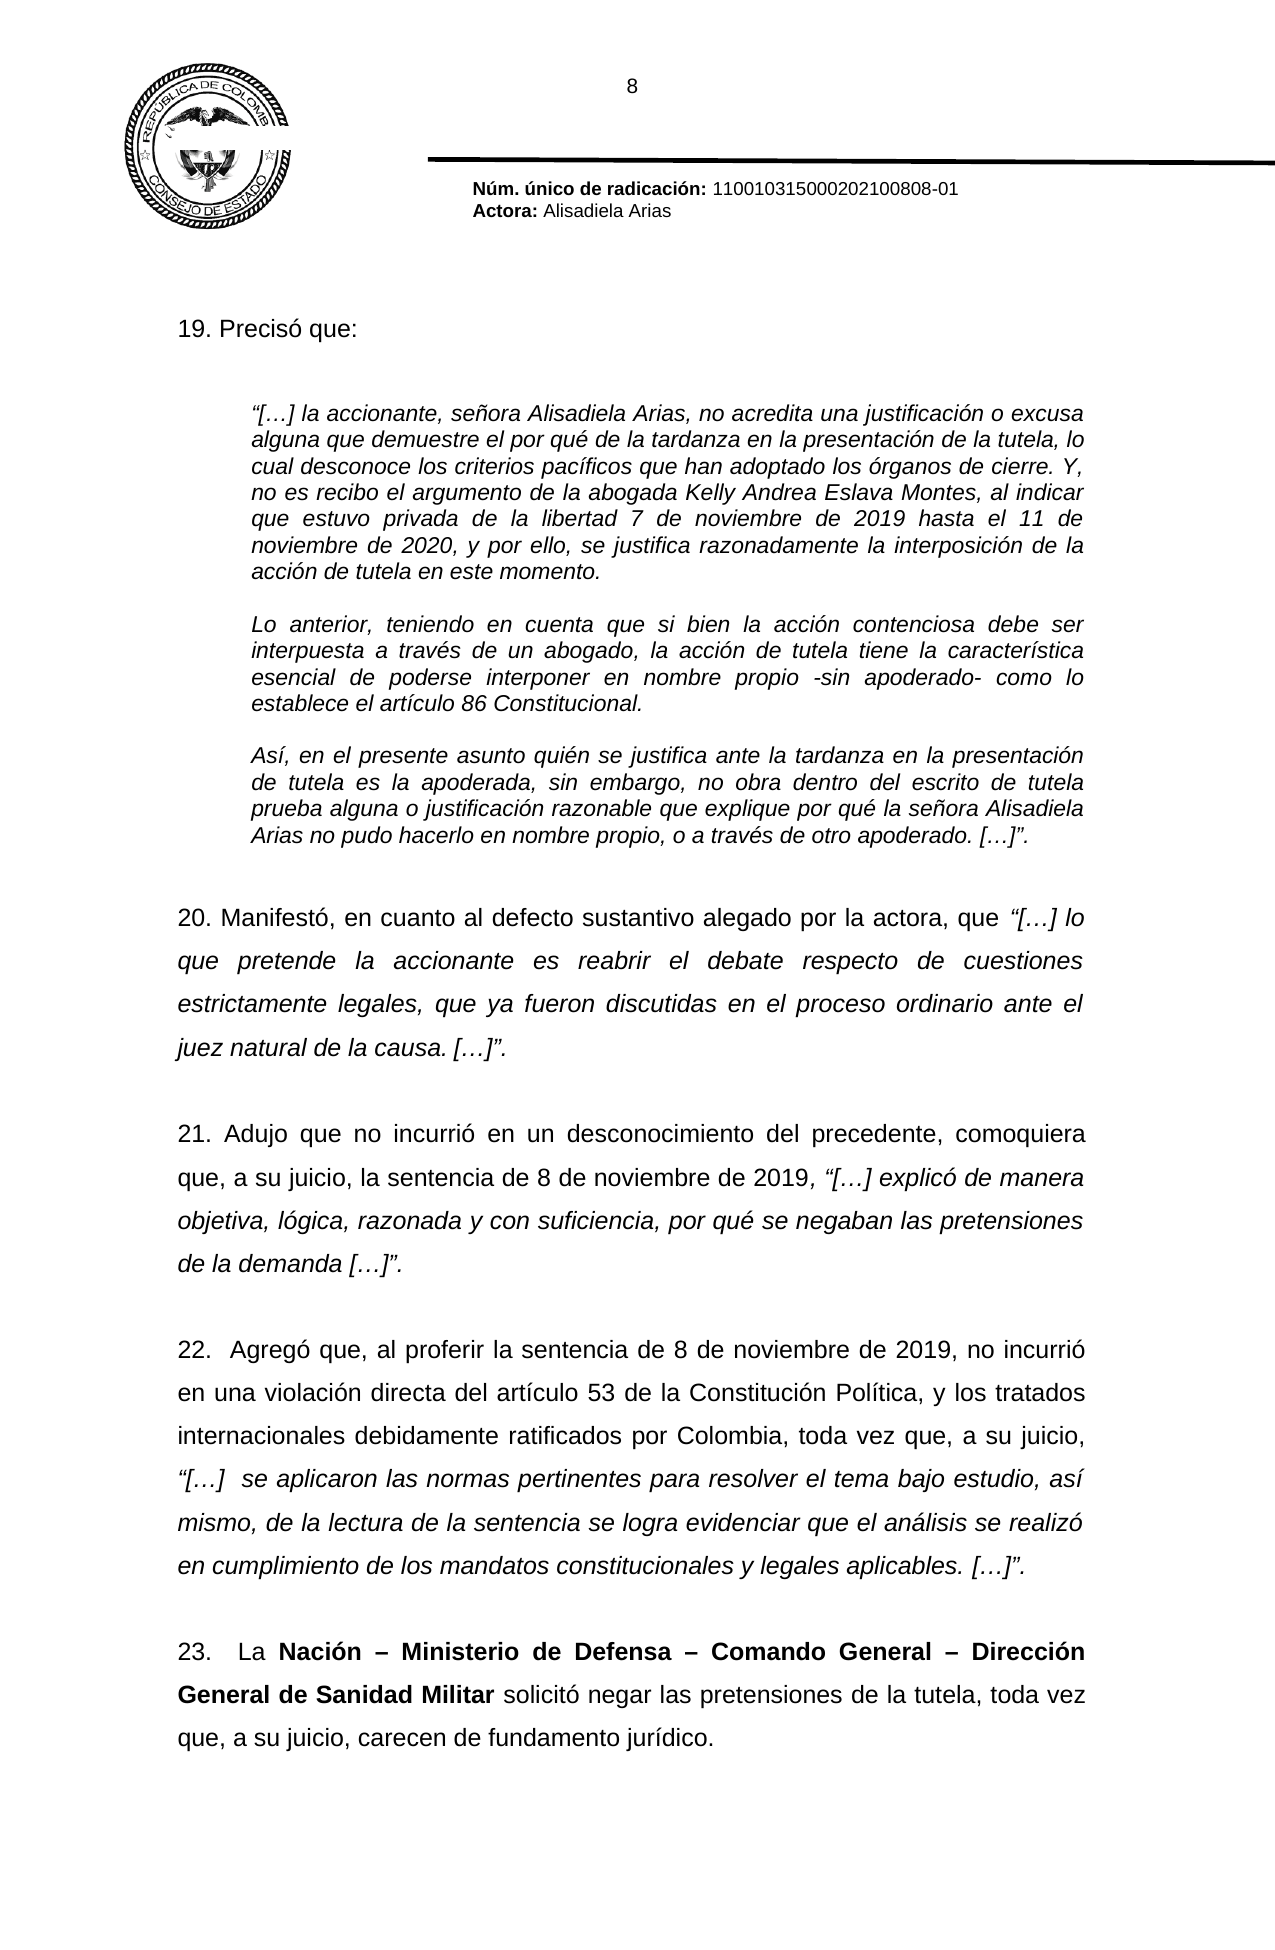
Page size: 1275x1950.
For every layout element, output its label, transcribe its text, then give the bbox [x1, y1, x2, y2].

text Lo anterior, teniendo en cuenta que si bien la acción contenciosa debe ser interpuesta a través de un abogado, la acción de tutela tiene la característica esencial de poderse interponer en nombre propio -sin apoderado- como lo establece el artículo 86 Constitucional. [251, 611, 1087, 716]
text 21. Adujo que no incurrió en un desconocimiento del precedente, comoquiera que, a su juicio, la sentencia de 8 de noviembre de 2019, “[…] explicó de manera objetiva, lógica, razonada y con suficiencia, por qué se negaban las pretensiones de la demanda […]”. [177, 1119, 1087, 1278]
picture [104, 51, 308, 241]
text “[…] la accionante, señora Alisadiela Arias, no acredita una justificación o excusa alguna que demuestre el por qué de la tardanza en la presentación de la tutela, lo cual desconoce los criterios pacíficos que han adoptado los órganos de cierre. Y, no es recibo el argumento de la abogada Kelly Andrea Eslava Montes, al indicar que estuvo privada de la libertad 7 de noviembre de 2019 hasta el 11 de noviembre de 2020, y por ello, se justifica razonadamente la interposición de la acción de tutela en este momento. [251, 400, 1087, 584]
text 20. Manifestó, en cuanto al defecto sustantivo alegado por la actora, que “[…] lo que pretende la accionante es reabrir el debate respecto de cuestiones estrictamente legales, que ya fueron discutidas en el proceso ordinario ante el juez natural de la causa. […]”. [177, 903, 1087, 1062]
text 19. Precisó que: [177, 314, 1087, 342]
text 23. La Nación – Ministerio de Defensa – Comando General – Dirección General de Sanidad Militar solicitó negar las pretensiones de la tutela, toda vez que, a su juicio, carecen de fundamento jurídico. [177, 1637, 1087, 1752]
text 22. Agregó que, al proferir la sentencia de 8 de noviembre de 2019, no incurrió en una violación directa del artículo 53 de la Constitución Política, y los tratados internacionales debidamente ratificados por Colombia, toda vez que, a su juicio, “[…] se aplicaron las normas pertinentes para resolver el tema bajo estudio, así mismo, de la lectura de la sentencia se logra evidenciar que el análisis se realizó en cumplimiento de los mandatos constitucionales y legales aplicables. […]”. [177, 1335, 1087, 1579]
text Así, en el presente asunto quién se justifica ante la tardanza en la presentación de tutela es la apoderada, sin embargo, no obra dentro del escrito de tutela prueba alguna o justificación razonable que explique por qué la señora Alisadiela Arias no pudo hacerlo en nombre propio, o a través de otro apoderado. […]”. [251, 742, 1087, 848]
